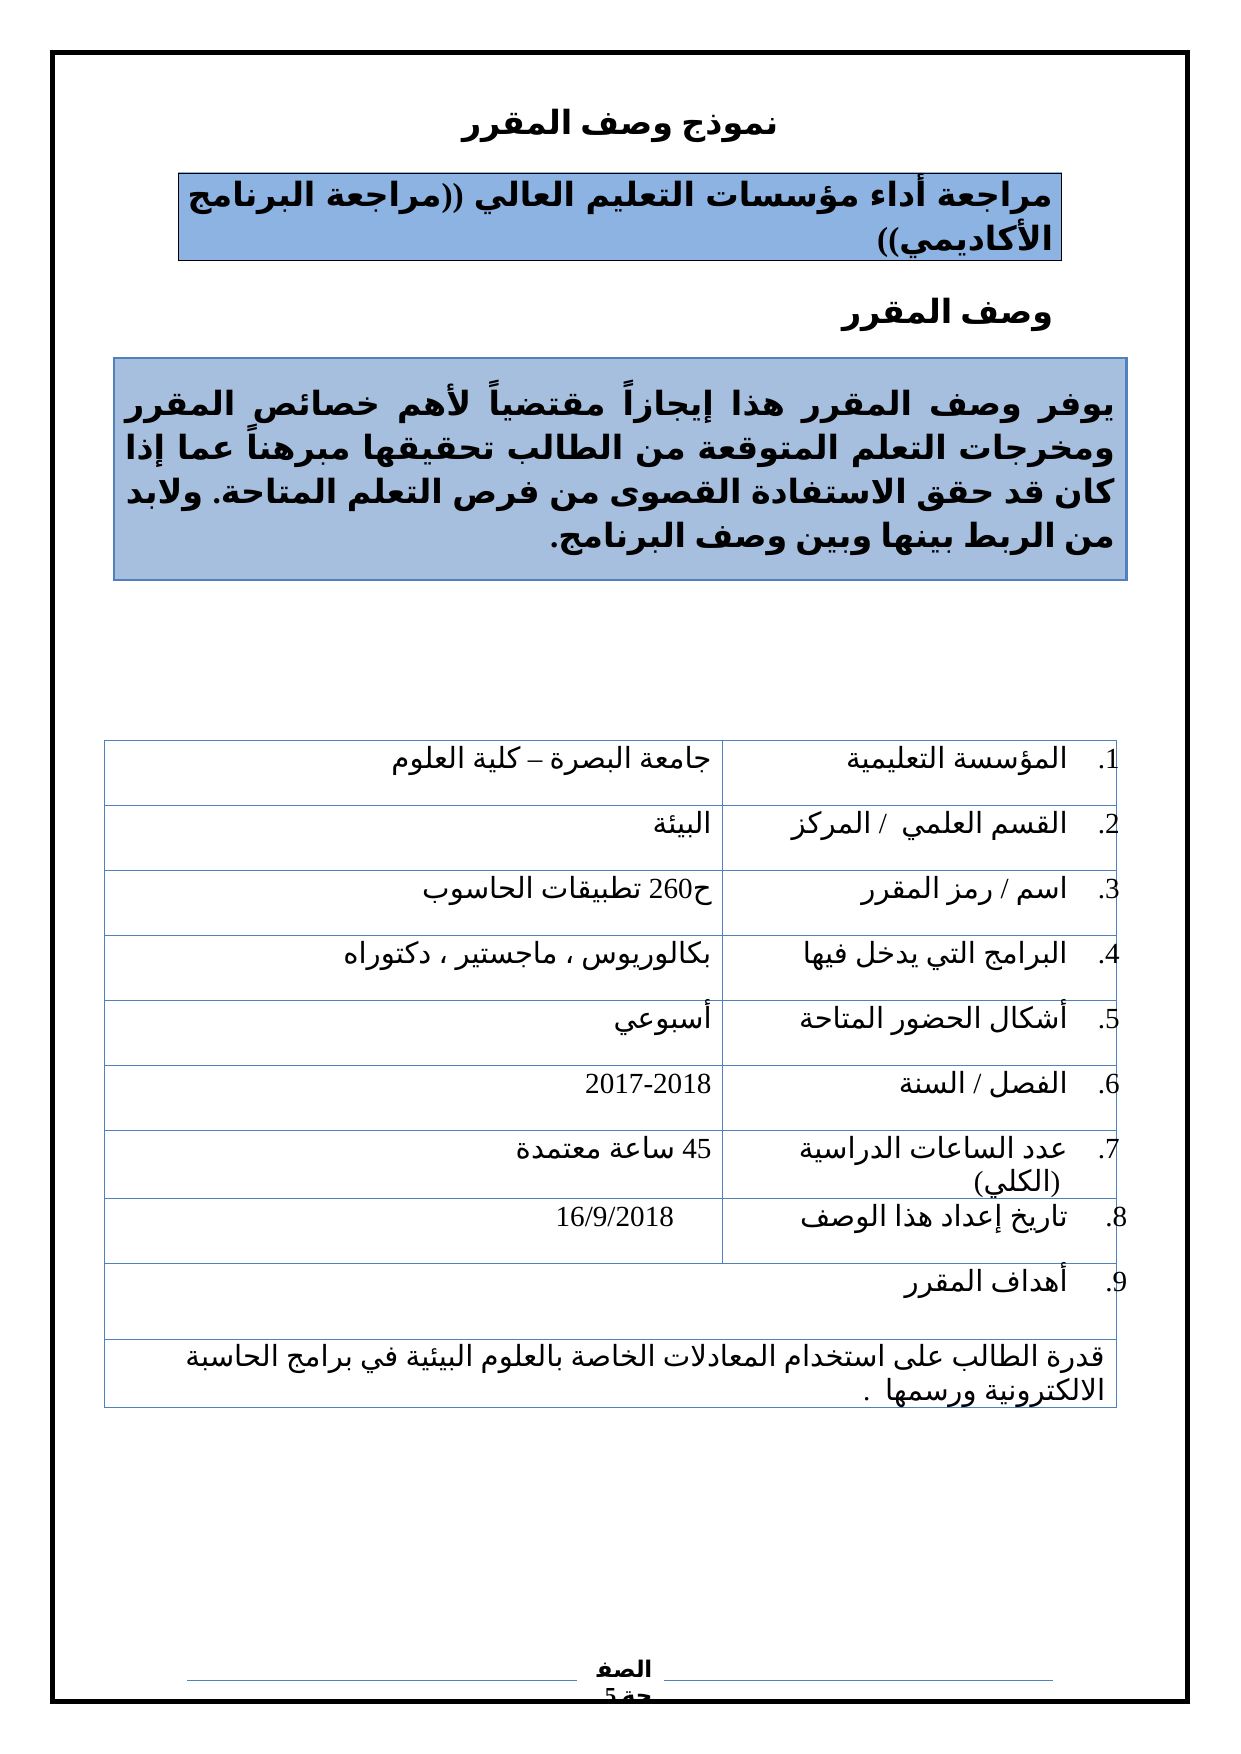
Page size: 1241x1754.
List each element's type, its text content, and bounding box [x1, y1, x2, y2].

text وصف المقرر [187, 292, 1053, 330]
table_cell البيئة [105, 806, 722, 870]
table_cell 2017-2018 [105, 1066, 722, 1130]
text مراجعة أداء مؤسسات التعليم العالي ((مراجعة البرنامج الأكاديمي)) [179, 174, 1061, 260]
text نموذج وصف المقرر [187, 103, 1053, 142]
table_cell أسبوعي [105, 1001, 722, 1065]
table_header المؤسسة التعليمية [723, 741, 1116, 805]
table_cell بكالوريوس ، ماجستير ، دكتوراه [105, 936, 722, 1000]
table_header جامعة البصرة – كلية العلوم [105, 741, 722, 805]
table_cell البرامج التي يدخل فيها [723, 936, 1116, 1000]
table_cell الفصل / السنة [723, 1066, 1116, 1130]
table_cell اسم / رمز المقرر [723, 871, 1116, 935]
table_cell القسم العلمي / المركز [723, 806, 1116, 870]
table_cell 16/9/2018 [105, 1199, 722, 1263]
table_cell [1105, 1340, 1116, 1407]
table_cell ح260 تطبيقات الحاسوب [105, 871, 722, 935]
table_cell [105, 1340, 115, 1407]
table_cell أهداف المقرر [105, 1264, 1116, 1338]
table_cell تاريخ إعداد هذا الوصف [723, 1199, 1116, 1263]
table_cell أشكال الحضور المتاحة [723, 1001, 1116, 1065]
table_header يوفر وصف المقرر هذا إيجازاً مقتضياً لأهم خصائص المقرر ومخرجات التعلم المتوقعة من الطالب تحقيقها مبرهناً عما إذا كان قد حقق الاستفادة القصوى من فرص التعلم المتاحة. ولابد من الربط بينها وبين وصف البرنامج. [115, 359, 1125, 579]
table_cell 45 ساعة معتمدة [105, 1131, 722, 1198]
